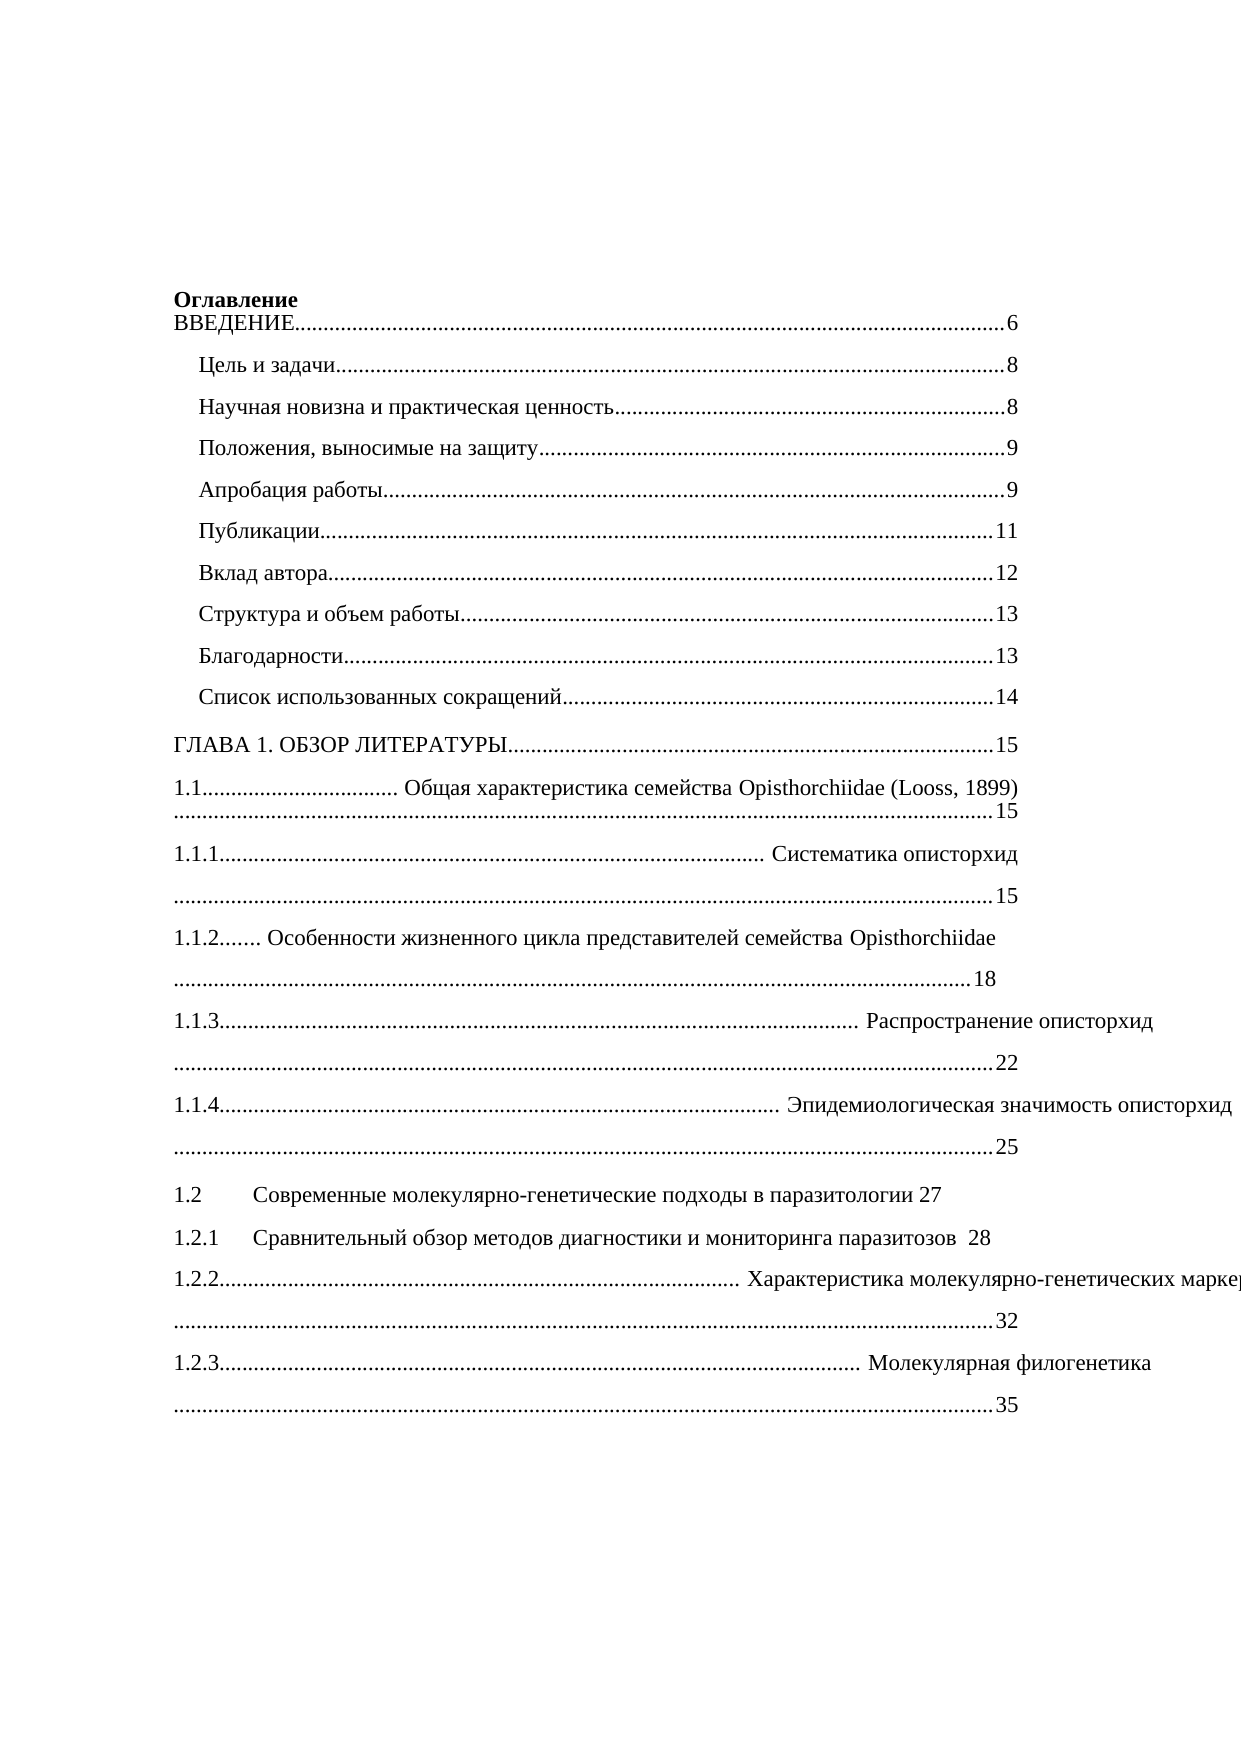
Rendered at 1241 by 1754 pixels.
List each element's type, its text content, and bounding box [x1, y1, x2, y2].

list Распространение описторхид 22 [173, 995, 1069, 1079]
text Положения, выносимые на защиту 9 [198, 423, 1069, 464]
list Молекулярная филогенетика 35 [173, 1337, 1069, 1421]
list Систематика описторхид 15 [173, 828, 1069, 911]
text Оглавление [173, 289, 1069, 312]
text Апробация работы 9 [198, 464, 1069, 506]
text ГЛАВА 1. ОБЗОР ЛИТЕРАТУРЫ 15 [173, 734, 1069, 757]
text Научная новизна и практическая ценность 8 [198, 381, 1069, 423]
text Вклад автора 12 [198, 547, 1069, 588]
text Благодарности 13 [198, 630, 1069, 671]
list Эпидемиологическая значимость описторхид 25 [173, 1079, 1069, 1163]
list Современные молекулярно-генетические подходы в паразитологии 27 [173, 1184, 1069, 1207]
text Цель и задачи 8 [198, 340, 1069, 381]
text Список использованных сокращений 14 [198, 671, 1069, 713]
text ВВЕДЕНИЕ 6 [173, 312, 1069, 335]
text Публикации 11 [198, 506, 1069, 547]
list Общая характеристика семейства Opisthorchiidae (Looss, 1899) 15 [173, 777, 1069, 823]
list Характеристика молекулярно-генетических маркеров 32 [173, 1253, 1069, 1337]
list Особенности жизненного цикла представителей семейства Opisthorchiidae 18 [173, 911, 1069, 995]
list Сравнительный обзор методов диагностики и мониторинга паразитозов 28 [173, 1212, 1069, 1253]
text Структура и объем работы 13 [198, 588, 1069, 630]
